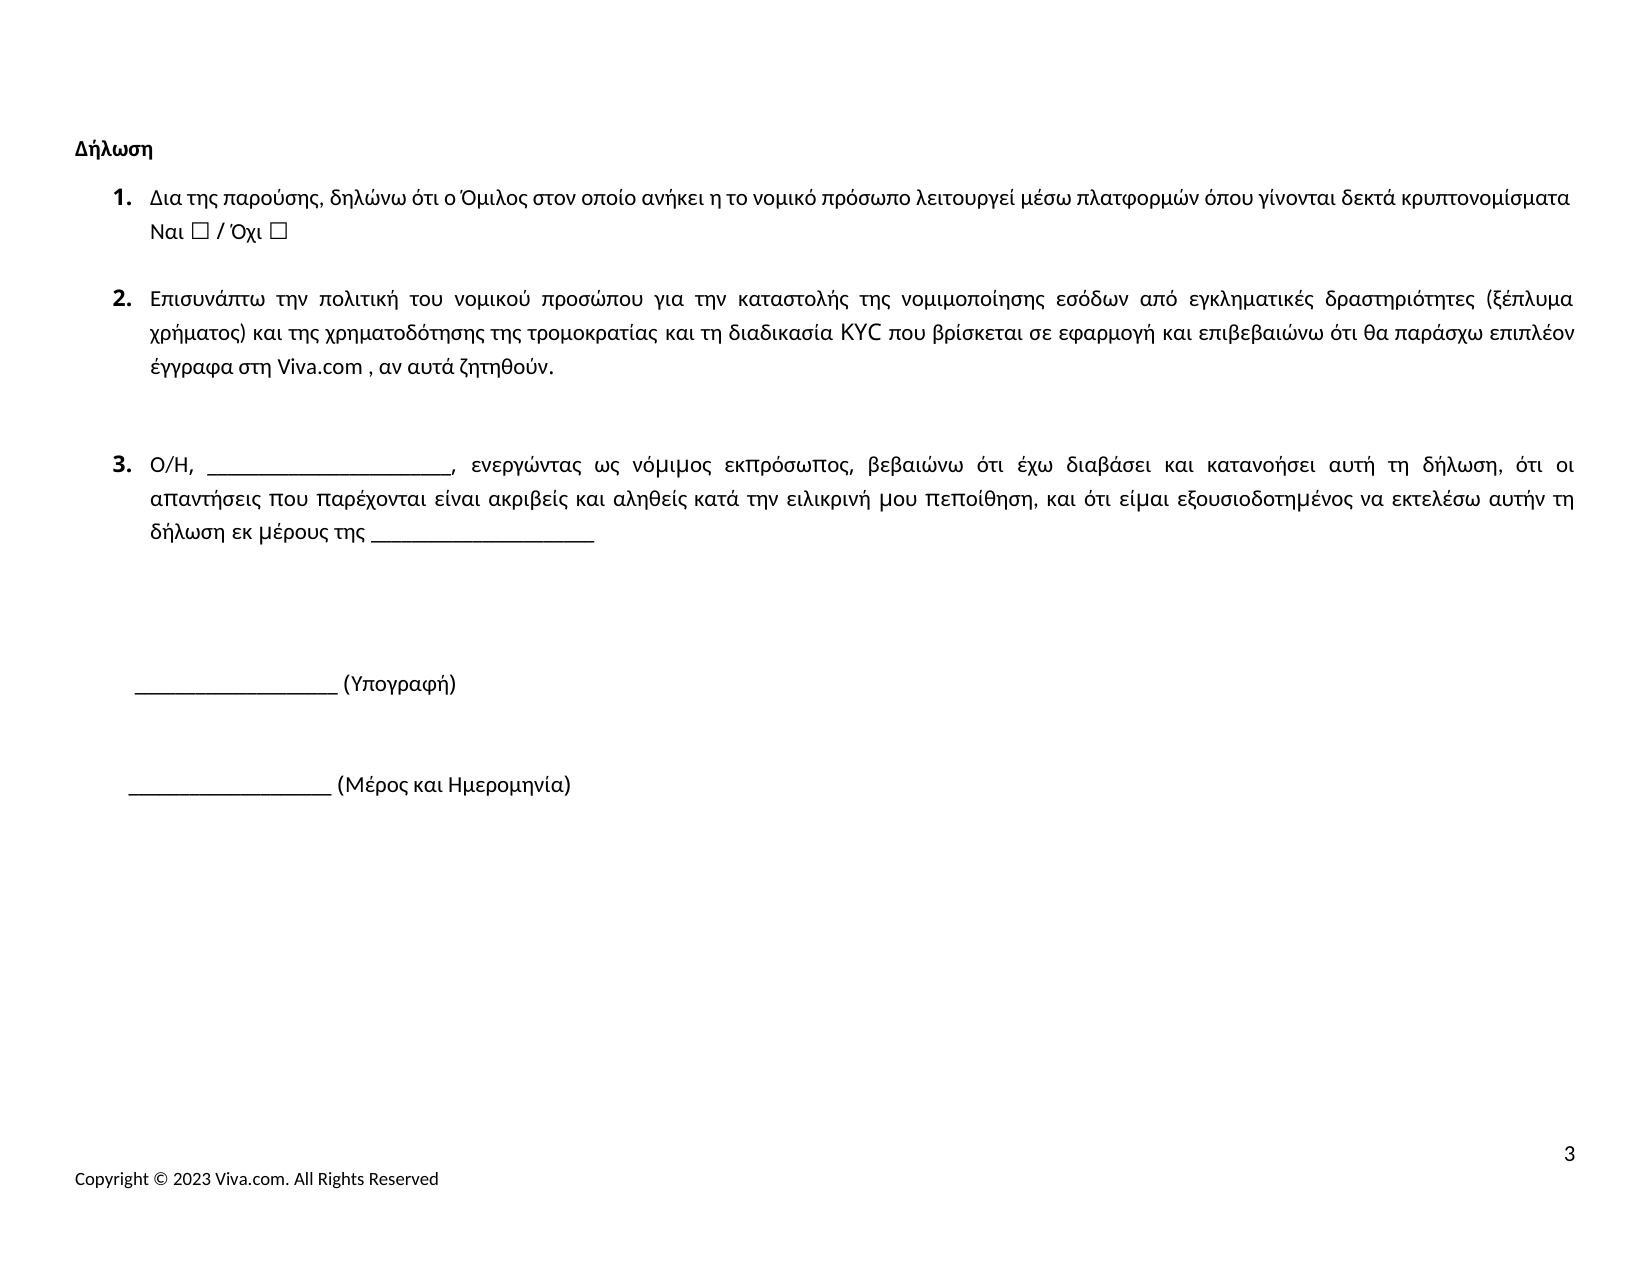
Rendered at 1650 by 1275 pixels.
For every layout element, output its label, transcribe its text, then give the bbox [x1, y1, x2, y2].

text ____________________ (Μέρος και Ημερομηνία) [75, 767, 1575, 799]
text Δήλωση [75, 134, 1575, 162]
list Ο/Η, ________________________, ενεργώντας ως νόμιμος εκπρόσωπος, βεβαιώνω ότι έχω διαβάσει και κατανοήσει αυτή τη δήλωση, ότι οι απαντήσεις που παρέχονται είναι ακριβείς και αληθείς κατά την ειλικρινή μου πεποίθηση, και ότι είμαι εξουσιοδοτημένος να εκτελέσω αυτήν τη δήλωση εκ μέρους της ______________________ [112, 448, 1575, 547]
list Επισυνάπτω την πολιτική του νομικού προσώπου για την καταστολής της νομιμοποίησης εσόδων από εγκληματικές δραστηριότητες (ξέπλυμα χρήματος) και της χρηματοδότησης της τρομοκρατίας και τη διαδικασία KYC που βρίσκεται σε εφαρμογή και επιβεβαιώνω ότι θα παράσχω επιπλέον έγγραφα στη Viva.com , αν αυτά ζητηθούν. [112, 282, 1575, 381]
list Ναι / Όχι [150, 215, 1575, 246]
list Δια της παρούσης, δηλώνω ότι ο Όμιλος στον οποίο ανήκει η το νομικό πρόσωπο λειτουργεί μέσω πλατφορμών όπου γίνονται δεκτά κρυπτονομίσματα [112, 181, 1575, 212]
text ____________________ (Υπογραφή) [75, 667, 1575, 698]
